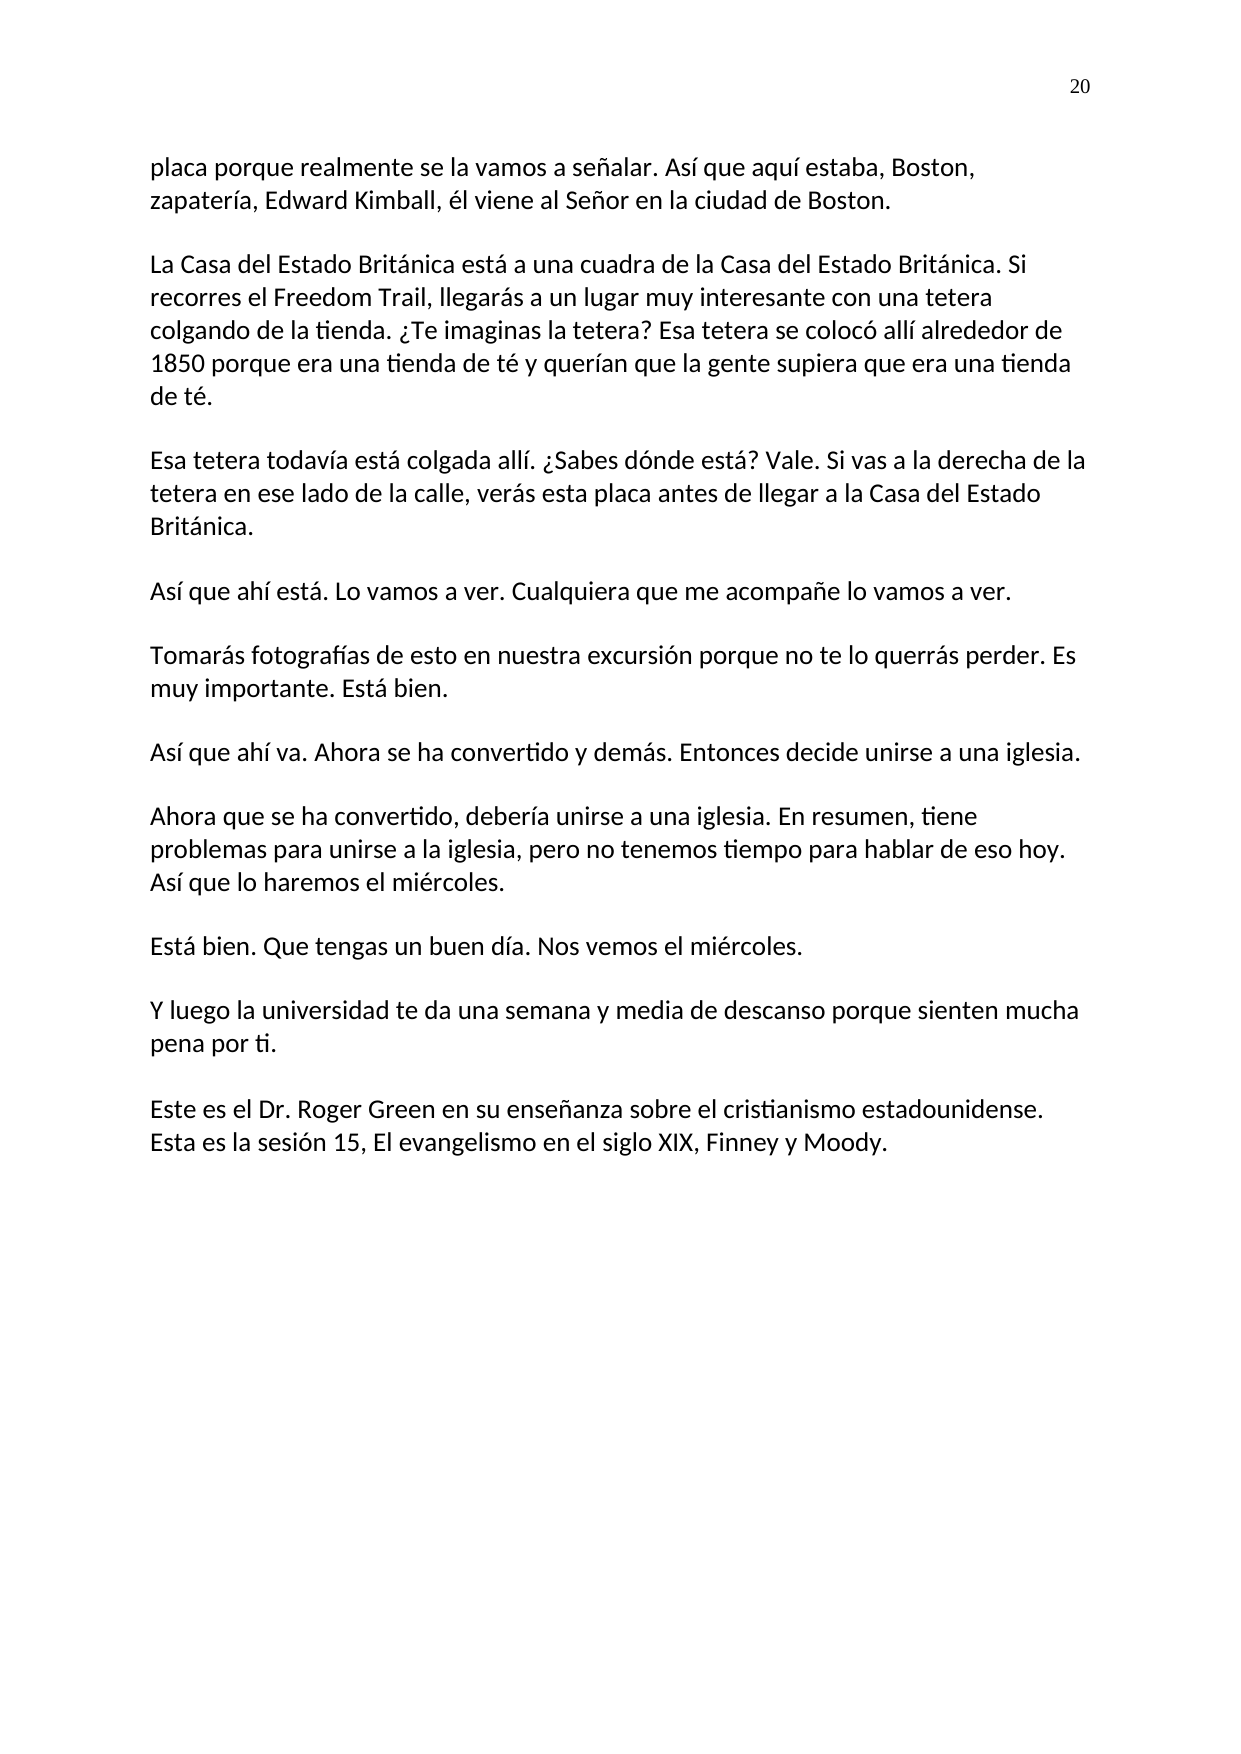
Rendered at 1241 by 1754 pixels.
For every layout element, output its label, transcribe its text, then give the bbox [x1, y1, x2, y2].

text La Casa del Estado Británica está a una cuadra de la Casa del Estado Británica. Si recorres el Freedom Trail, llegarás a un lugar muy interesante con una tetera colgando de la tienda. ¿Te imaginas la tetera? Esa tetera se colocó allí alrededor de 1850 porque era una tienda de té y querían que la gente supiera que era una tienda de té. [150, 247, 1090, 412]
text Ahora que se ha convertido, debería unirse a una iglesia. En resumen, tiene problemas para unirse a la iglesia, pero no tenemos tiempo para hablar de eso hoy. Así que lo haremos el miércoles. [150, 799, 1090, 898]
text Así que ahí está. Lo vamos a ver. Cualquiera que me acompañe lo vamos a ver. [150, 574, 1090, 607]
text Y luego la universidad te da una semana y media de descanso porque sienten mucha pena por ti. Este es el Dr. Roger Green en su enseñanza sobre el cristianismo estadounidense. Esta es la sesión 15, El evangelismo en el siglo XIX, Finney y Moody. [150, 993, 1090, 1183]
text Esa tetera todavía está colgada allí. ¿Sabes dónde está? Vale. Si vas a la derecha de la tetera en ese lado de la calle, verás esta placa antes de llegar a la Casa del Estado Británica. [150, 443, 1090, 542]
text Está bien. Que tengas un buen día. Nos vemos el miércoles. [150, 929, 1090, 962]
text Tomarás fotografías de esto en nuestra excursión porque no te lo querrás perder. Es muy importante. Está bien. [150, 638, 1090, 704]
text Así que ahí va. Ahora se ha convertido y demás. Entonces decide unirse a una iglesia. [150, 735, 1090, 768]
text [150, 150, 1090, 216]
